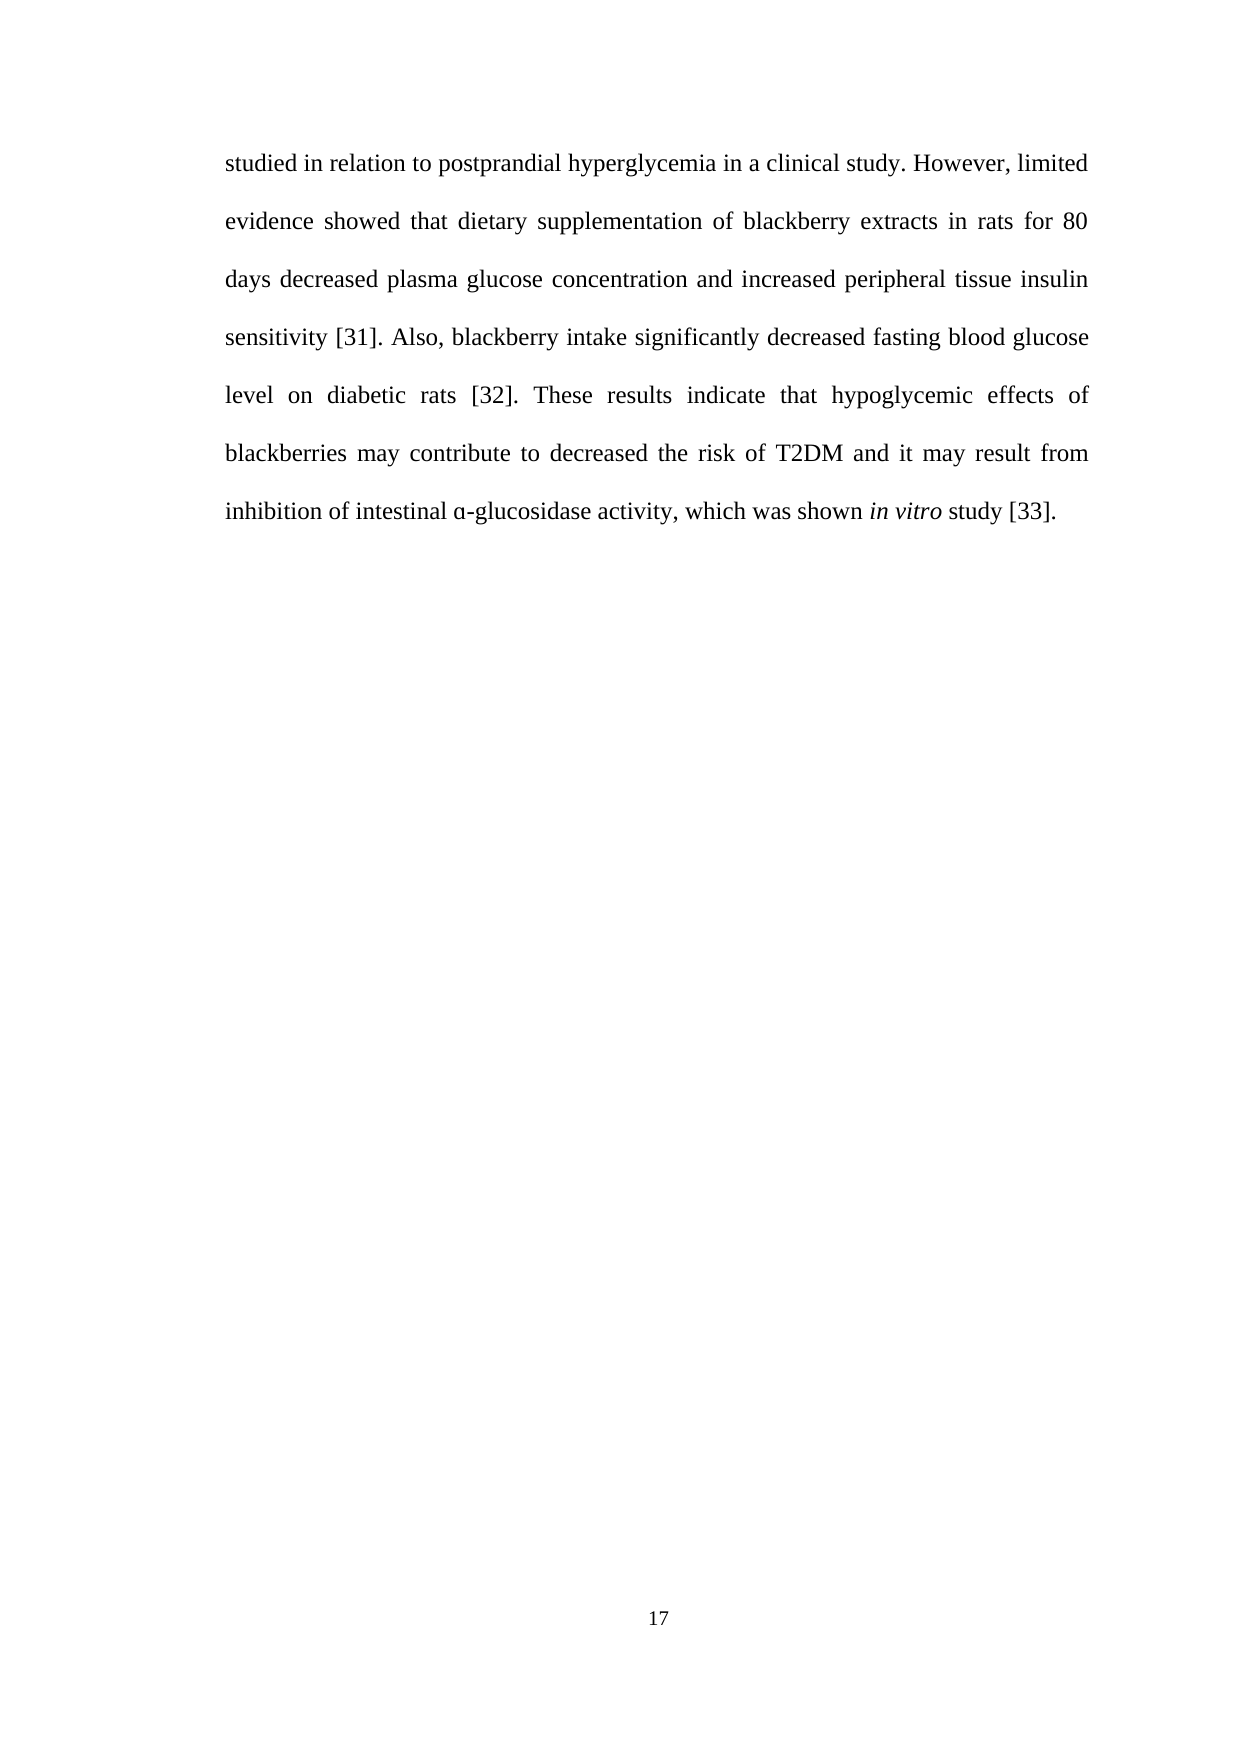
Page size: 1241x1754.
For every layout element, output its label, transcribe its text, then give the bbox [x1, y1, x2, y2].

text studied in relation to postprandial hyperglycemia in a clinical study. However, limited evidence showed that dietary supplementation of blackberry extracts in rats for 80 days decreased plasma glucose concentration and increased peripheral tissue insulin sensitivity [31]. Also, blackberry intake significantly decreased fasting blood glucose level on diabetic rats [32]. These results indicate that hypoglycemic effects of blackberries may contribute to decreased the risk of T2DM and it may result from inhibition of intestinal ɑ-glucosidase activity, which was shown in vitro study [33]. [225, 148, 1089, 525]
text 17 [648, 1606, 1090, 1630]
